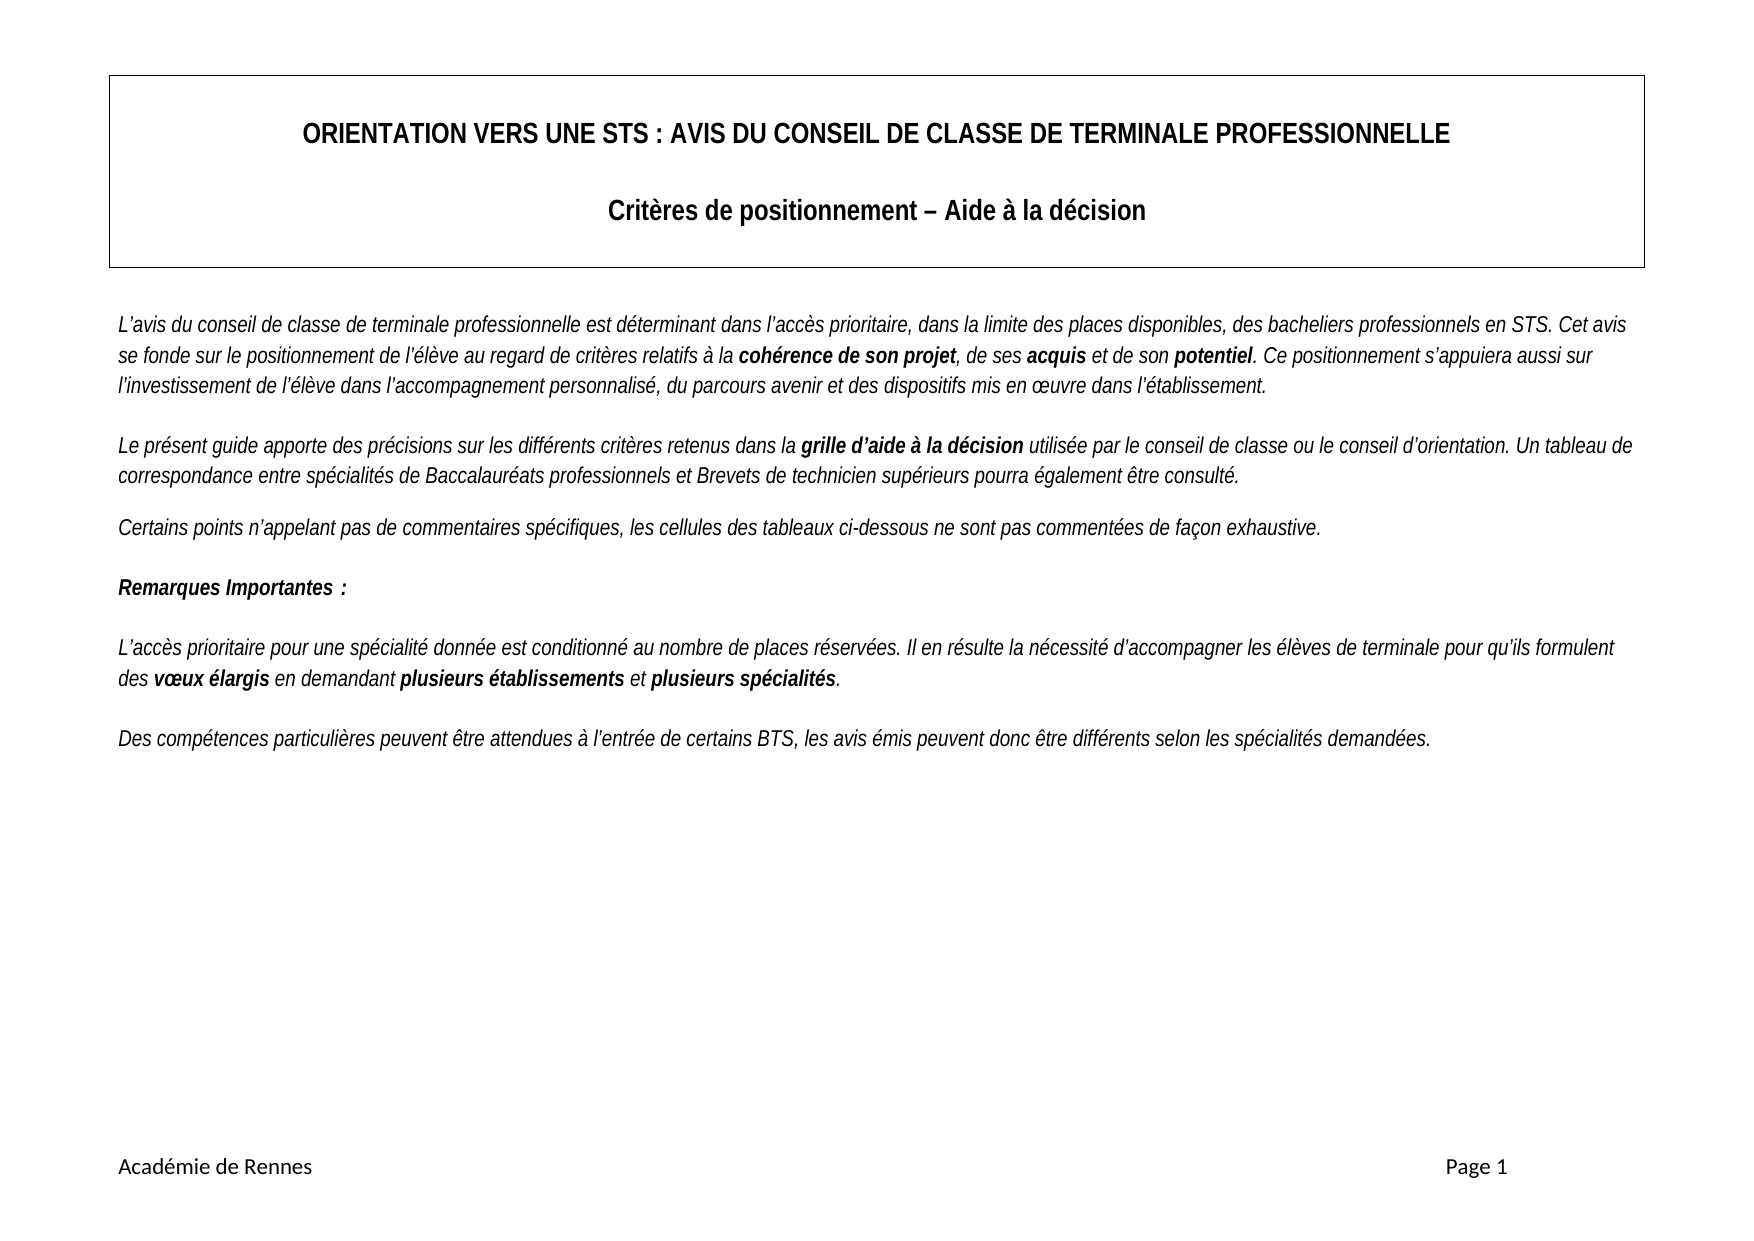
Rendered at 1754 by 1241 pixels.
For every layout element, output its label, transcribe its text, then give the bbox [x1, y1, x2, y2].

text Des compétences particulières peuvent être attendues à l’entrée de certains BTS, les avis émis peuvent donc être différents selon les spécialités demandées. [118, 725, 1636, 751]
text L’accès prioritaire pour une spécialité donnée est conditionné au nombre de places réservées. Il en résulte la nécessité d’accompagner les élèves de terminale pour qu’ils formulent des vœux élargis en demandant plusieurs établissements et plusieurs spécialités. [118, 634, 1636, 691]
text Remarques Importantes : [118, 574, 1636, 600]
text ORIENTATION VERS UNE STS : Avis du Conseil de Classe de terminale professionnelle [110, 113, 1644, 149]
text L’avis du conseil de classe de terminale professionnelle est déterminant dans l’accès prioritaire, dans la limite des places disponibles, des bacheliers professionnels en STS. Cet avis se fonde sur le positionnement de l’élève au regard de critères relatifs à la cohérence de son projet, de ses acquis et de son potentiel. Ce positionnement s’appuiera aussi sur l’investissement de l’élève dans l’accompagnement personnalisé, du parcours avenir et des dispositifs mis en œuvre dans l’établissement. [118, 311, 1636, 398]
text Le présent guide apporte des précisions sur les différents critères retenus dans la grille d’aide à la décision utilisée par le conseil de classe ou le conseil d’orientation. Un tableau de correspondance entre spécialités de Baccalauréats professionnels et Brevets de technicien supérieurs pourra également être consulté. [118, 432, 1636, 489]
text Critères de positionnement – Aide à la décision [110, 190, 1644, 226]
text Certains points n’appelant pas de commentaires spécifiques, les cellules des tableaux ci-dessous ne sont pas commentées de façon exhaustive. [118, 513, 1636, 540]
